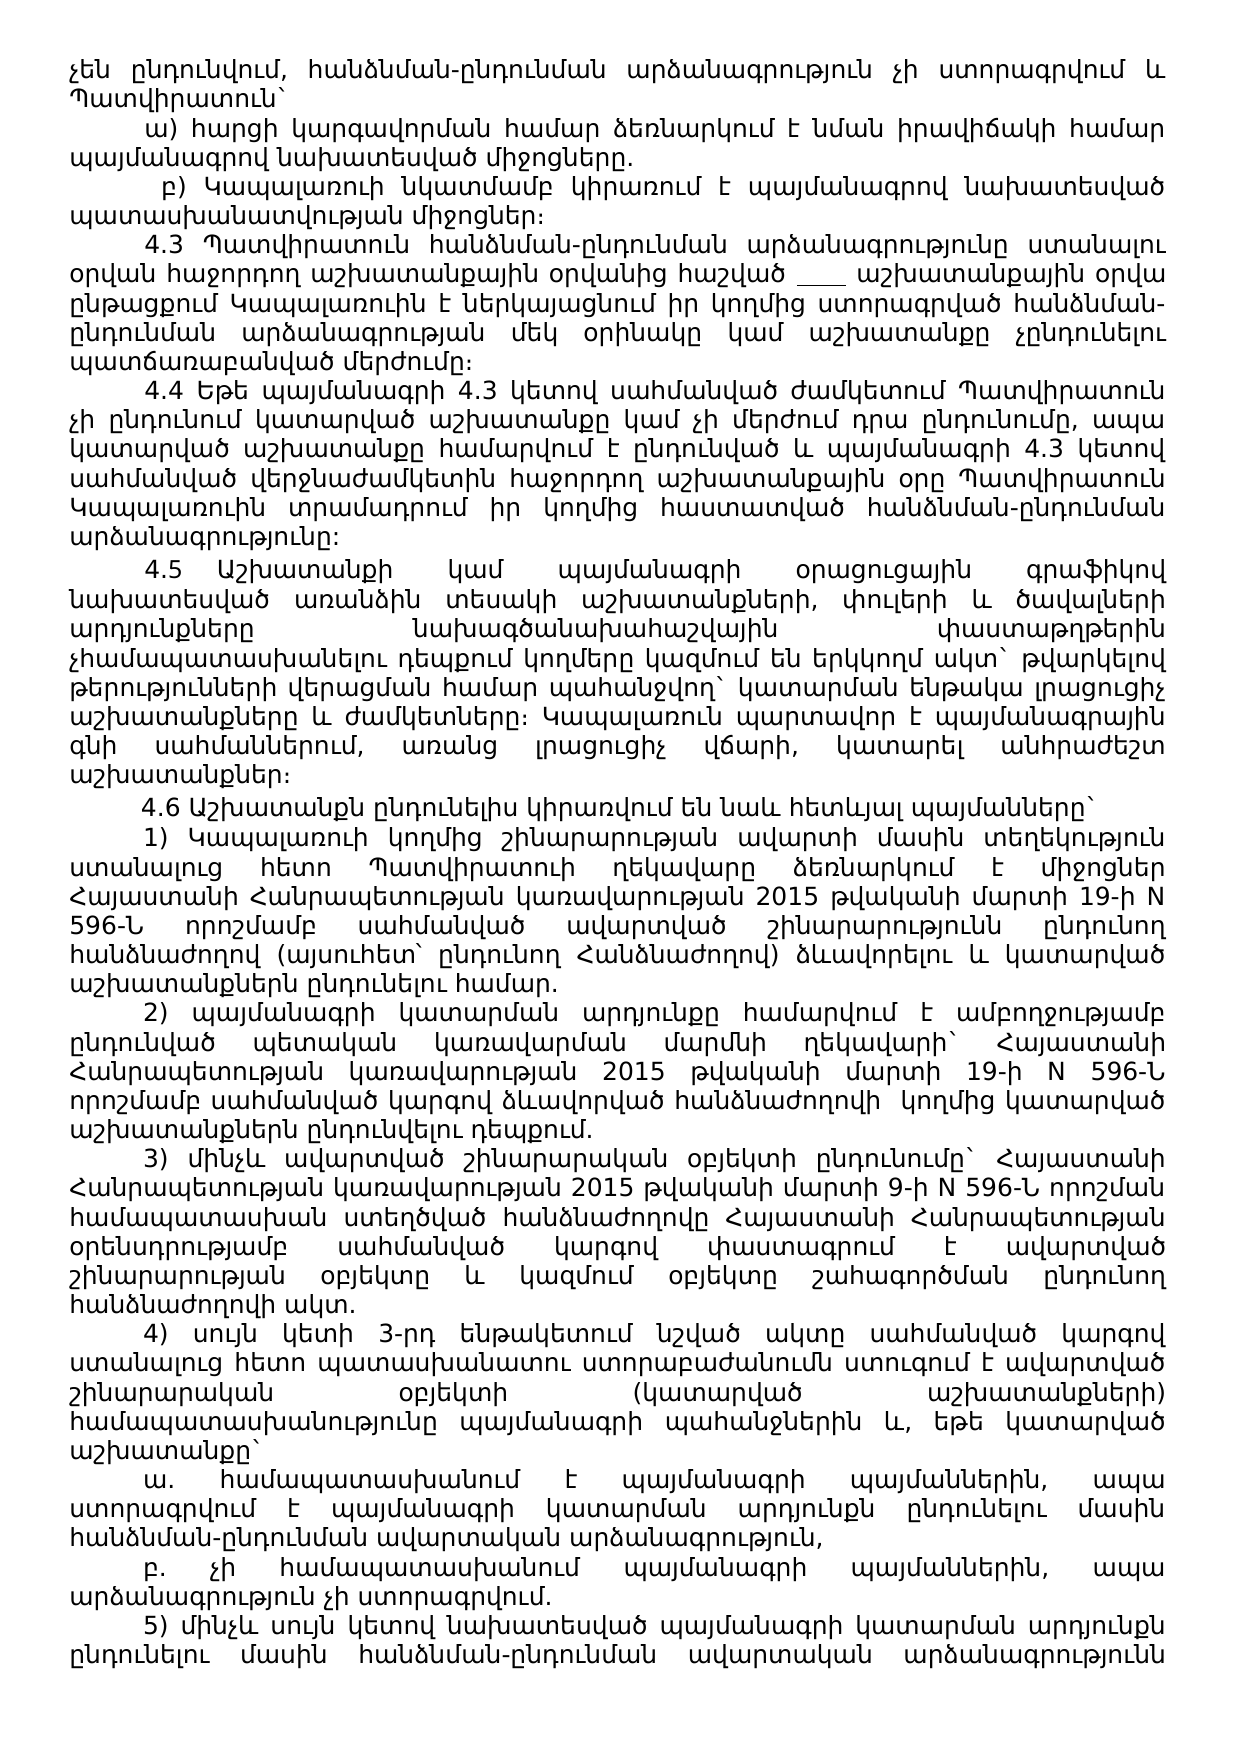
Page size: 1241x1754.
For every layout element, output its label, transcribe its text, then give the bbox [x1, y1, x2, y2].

text 4.4 Եթե պայմանագրի 4.3 կետով սահմանված ժամկետում Պատվիրատուն չի ընդունում կատարված աշխատանքը կամ չի մերժում դրա ընդունումը, ապա կատարված աշխատանքը համարվում է ընդունված և պայմանագրի 4.3 կետով սահմանված վերջնաժամկետին հաջորդող աշխատանքային օրը Պատվիրատուն Կապալառուին տրամադրում իր կողմից հաստատված հանձնման-ընդունման արձանագրությունը: [69, 376, 1167, 551]
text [69, 56, 1167, 114]
text բ. չի համապատասխանում պայմանագրի պայմաններին, ապա արձանագրություն չի ստորագրվում. [69, 1553, 1167, 1611]
text 4.6 Աշխատանքն ընդունելիս կիրառվում են նաև հետևյալ պայմանները` [69, 789, 1167, 824]
text 4.5 Աշխատանքի կամ պայմանագրի օրացուցային գրաֆիկով նախատեսված առանձին տեսակի աշխատանքների, փուլերի և ծավալների արդյունքները նախագծանախահաշվային փաստաթղթերին չհամապատասխանելու դեպքում կողմերը կազմում են երկկողմ ակտ` թվարկելով թերությունների վերացման համար պահանջվող` կատարման ենթակա լրացուցիչ աշխատանքները և ժամկետները։ Կապալառուն պարտավոր է պայմանագրային գնի սահմաններում, առանց լրացուցիչ վճարի, կատարել անհրաժեշտ աշխատանքներ։ [69, 551, 1167, 789]
text 4.3 Պատվիրատուն հանձնման-ընդունման արձանագրությունը ստանալու օրվան հաջորդող աշխատանքային օրվանից հաշված աշխատանքային օրվա ընթացքում Կապալառուին է ներկայացնում իր կողմից ստորագրված հանձնման-ընդունման արձանագրության մեկ օրինակը կամ աշխատանքը չընդունելու պատճառաբանված մերժումը։ [69, 231, 1167, 376]
text ա) հարցի կարգավորման համար ձեռնարկում է նման իրավիճակի համար պայմանագրով նախատեսված միջոցները. [69, 114, 1167, 172]
text 4) սույն կետի 3-րդ ենթակետում նշված ակտը սահմանված կարգով ստանալուց հետո պատասխանատու ստորաբաժանումն ստուգում է ավարտված շինարարական օբյեկտի (կատարված աշխատանքների) համապատասխանությունը պայմանագրի պահանջներին և, եթե կատարված աշխատանքը` [69, 1319, 1167, 1465]
text 1) Կապալառուի կողմից շինարարության ավարտի մասին տեղեկություն ստանալուց հետո Պատվիրատուի ղեկավարը ձեռնարկում է միջոցներ Հայաստանի Հանրապետության կառավարության 2015 թվականի մարտի 19-ի N 596-Ն որոշմամբ սահմանված ավարտված շինարարությունն ընդունող հանձնաժողով (այսուհետ՝ ընդունող Հանձնաժողով) ձևավորելու և կատարված աշխատանքներն ընդունելու համար. [69, 824, 1167, 999]
text 3) մինչև ավարտված շինարարական օբյեկտի ընդունումը` Հայաստանի Հանրապետության կառավարության 2015 թվականի մարտի 9-ի N 596-Ն որոշման համապատասխան ստեղծված հանձնաժողովը Հայաստանի Հանրապետության օրենսդրությամբ սահմանված կարգով փաստագրում է ավարտված շինարարության օբյեկտը և կազմում օբյեկտը շահագործման ընդունող հանձնաժողովի ակտ. [69, 1144, 1167, 1319]
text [69, 1611, 1167, 1669]
text 2) պայմանագրի կատարման արդյունքը համարվում է ամբողջությամբ ընդունված պետական կառավարման մարմնի ղեկավարի` Հայաստանի Հանրապետության կառավարության 2015 թվականի մարտի 19-ի N 596-Ն որոշմամբ սահմանված կարգով ձևավորված հանձնաժողովի կողմից կատարված աշխատանքներն ընդունվելու դեպքում. [69, 999, 1167, 1144]
text բ) Կապալառուի նկատմամբ կիրառում է պայմանագրով նախատեսված պատասխանատվության միջոցներ։ [69, 172, 1167, 231]
text ա. համապատասխանում է պայմանագրի պայմաններին, ապա ստորագրվում է պայմանագրի կատարման արդյունքն ընդունելու մասին հանձնման-ընդունման ավարտական արձանագրություն, [69, 1465, 1167, 1553]
